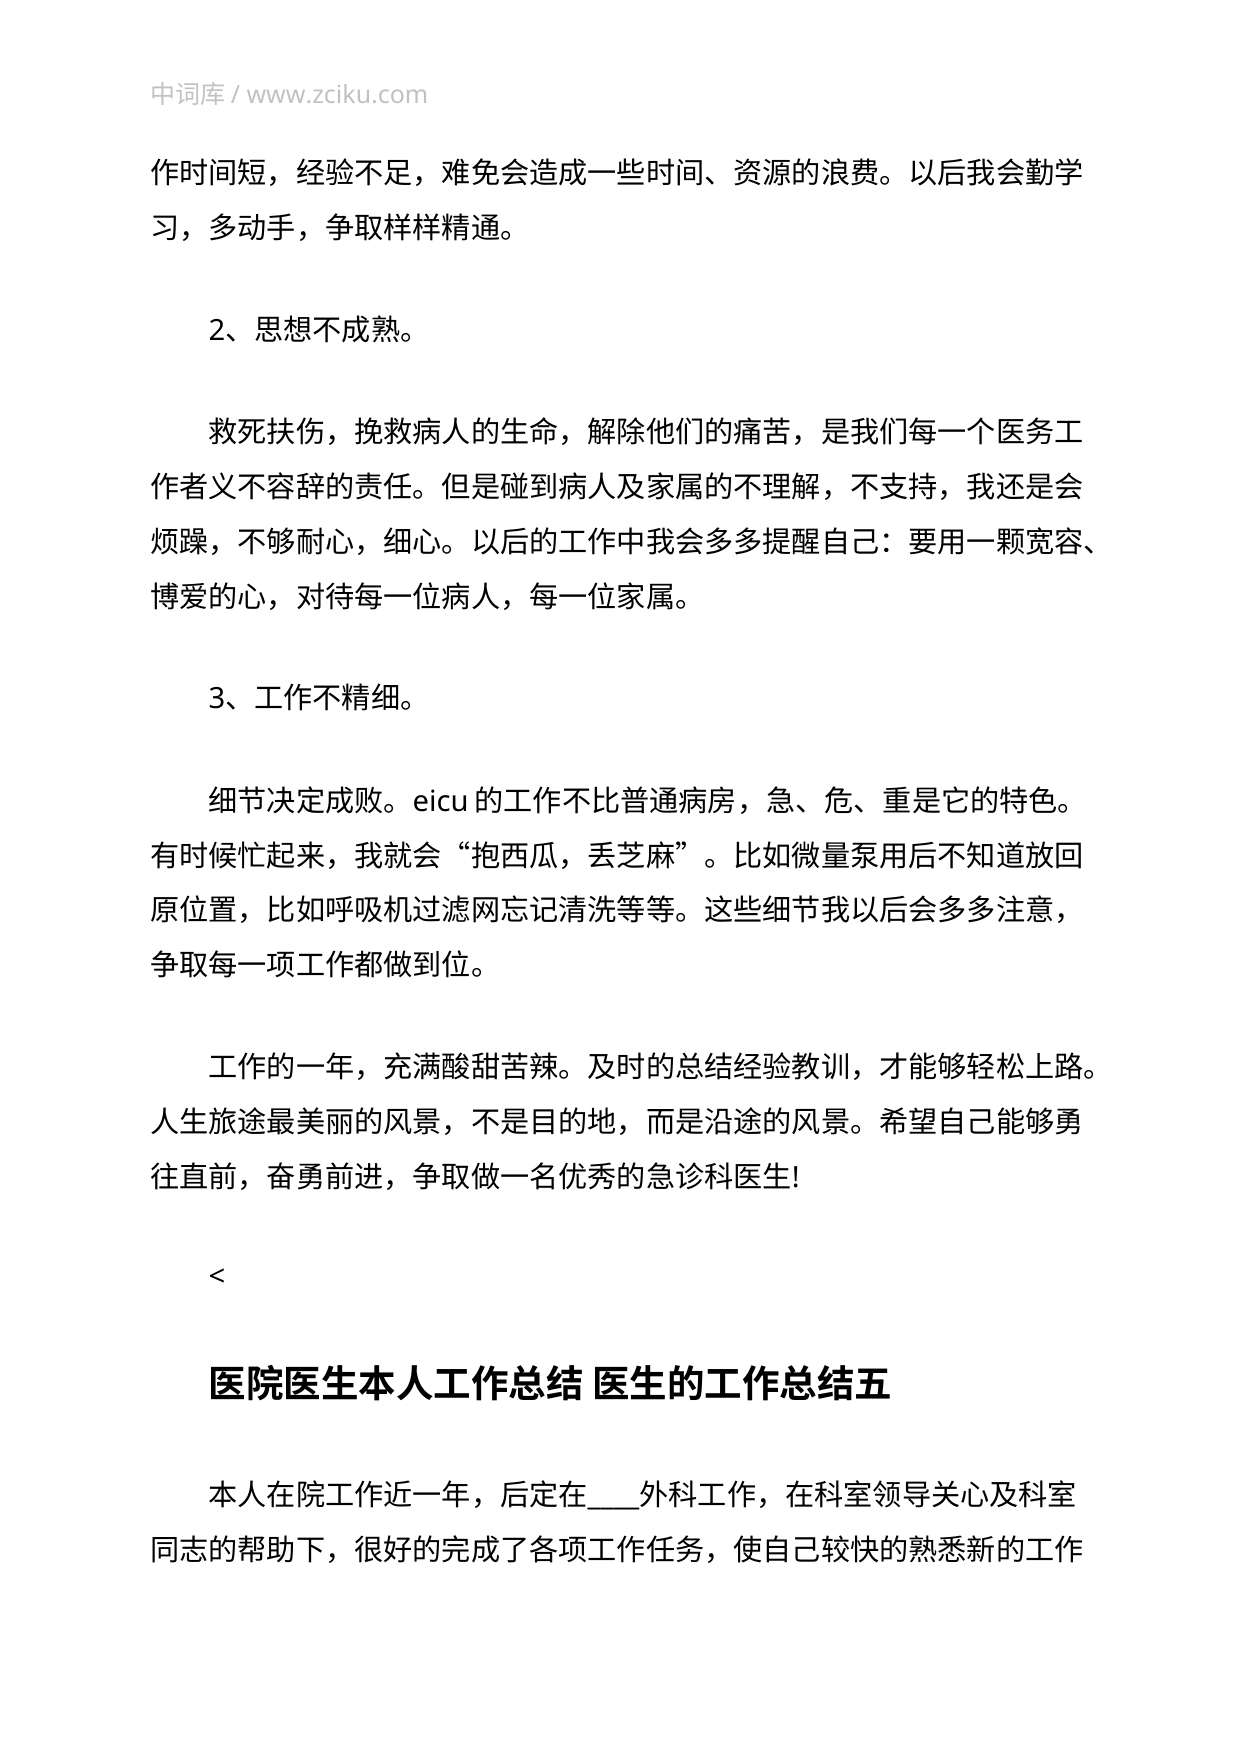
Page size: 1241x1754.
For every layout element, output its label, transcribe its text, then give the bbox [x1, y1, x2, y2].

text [150, 150, 1090, 247]
text 医院医生本人工作总结 医生的工作总结五 [150, 1354, 1090, 1408]
text < [150, 1255, 1090, 1295]
text 细节决定成败。eicu的工作不比普通病房，急、危、重是它的特色。有时候忙起来，我就会“抱西瓜，丢芝麻”。比如微量泵用后不知道放回原位置，比如呼吸机过滤网忘记清洗等等。这些细节我以后会多多注意，争取每一项工作都做到位。 [150, 777, 1090, 984]
text 工作的一年，充满酸甜苦辣。及时的总结经验教训，才能够轻松上路。人生旅途最美丽的风景，不是目的地，而是沿途的风景。希望自己能够勇往直前，奋勇前进，争取做一名优秀的急诊科医生! [150, 1044, 1090, 1196]
text 2、思想不成熟。 [150, 307, 1090, 349]
text 救死扶伤，挽救病人的生命，解除他们的痛苦，是我们每一个医务工作者义不容辞的责任。但是碰到病人及家属的不理解，不支持，我还是会烦躁，不够耐心，细心。以后的工作中我会多多提醒自己：要用一颗宽容、博爱的心，对待每一位病人，每一位家属。 [150, 409, 1090, 616]
text 3、工作不精细。 [150, 675, 1090, 717]
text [150, 1471, 1090, 1568]
